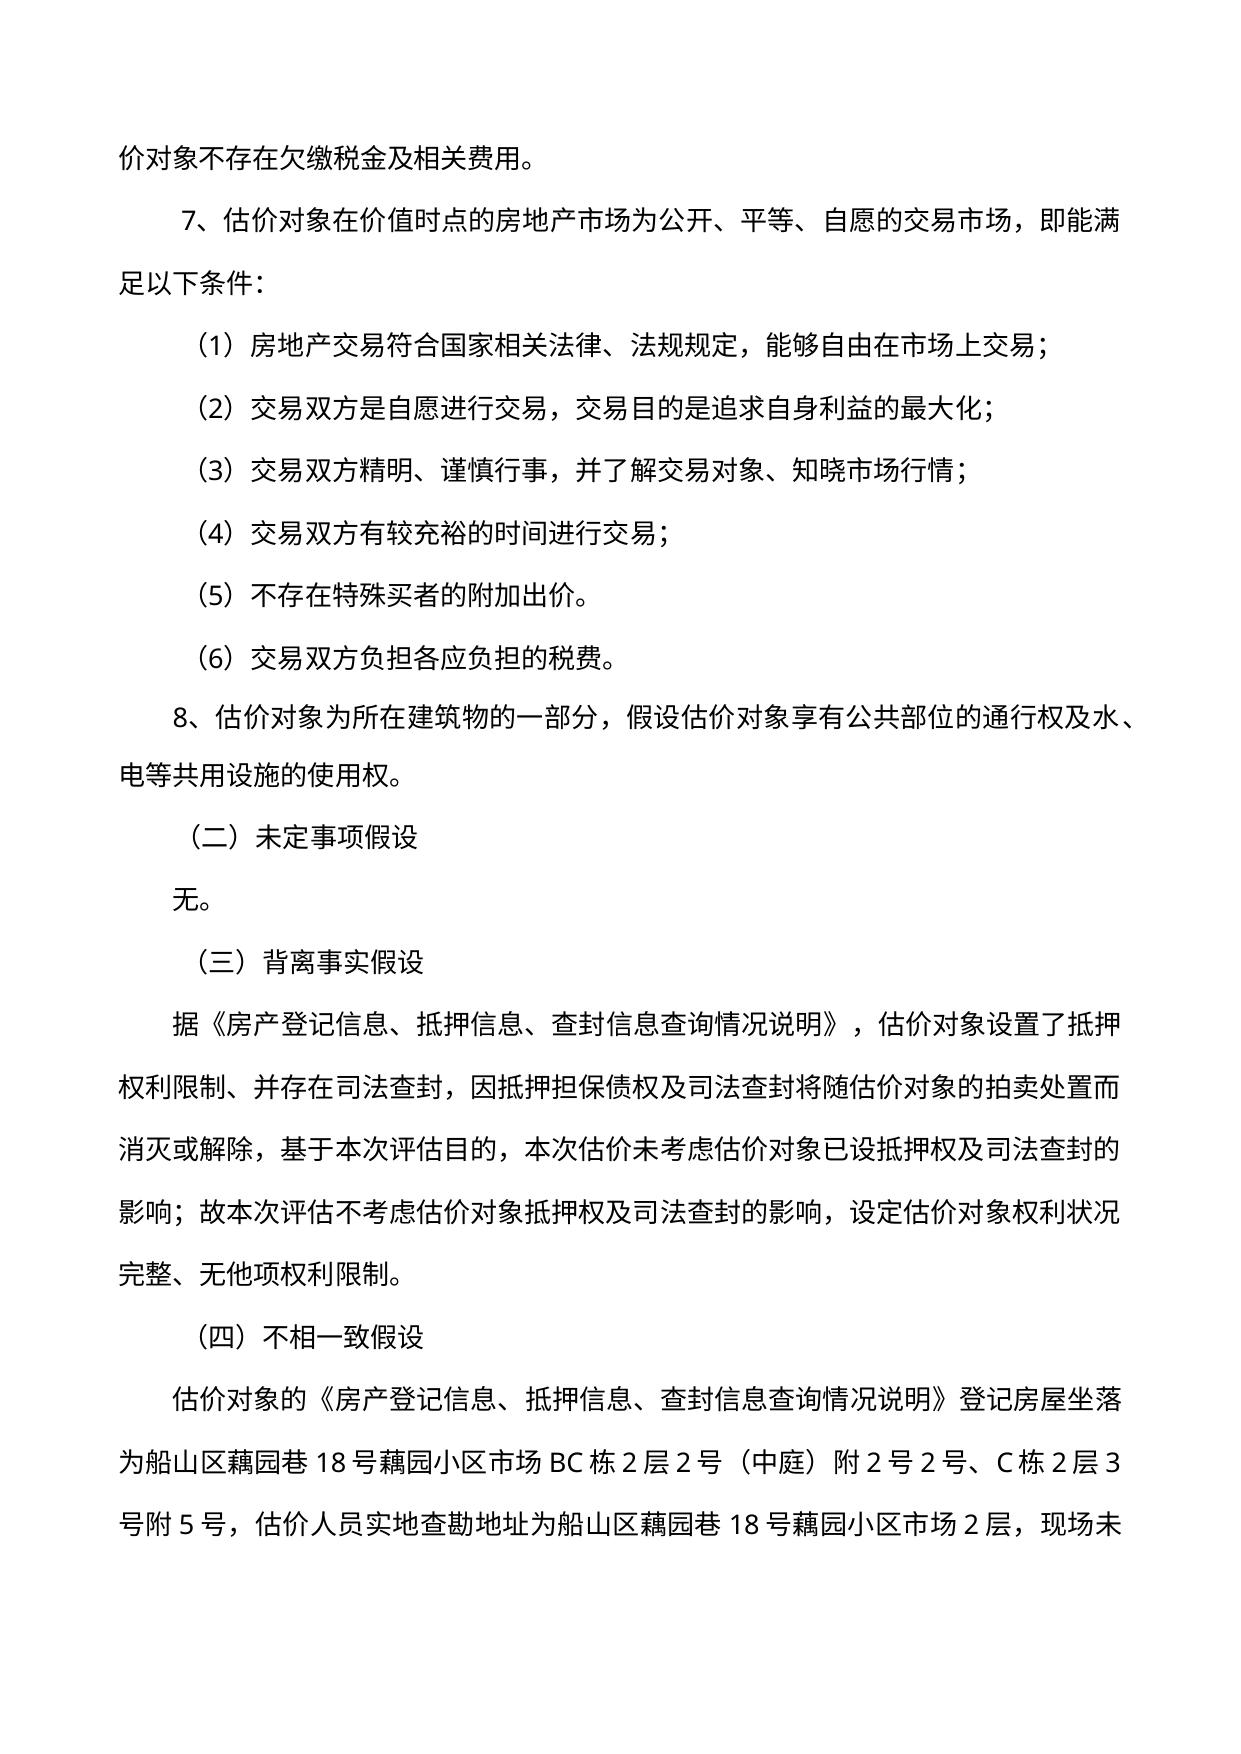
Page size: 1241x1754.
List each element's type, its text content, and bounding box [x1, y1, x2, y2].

text 据《房产登记信息、抵押信息、查封信息查询情况说明》，估价对象设置了抵押权利限制、并存在司法查封，因抵押担保债权及司法查封将随估价对象的拍卖处置而消灭或解除，基于本次评估目的，本次估价未考虑估价对象已设抵押权及司法查封的影响；故本次评估不考虑估价对象抵押权及司法查封的影响，设定估价对象权利状况完整、无他项权利限制。 [118, 985, 1122, 1297]
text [118, 118, 1122, 181]
text （2）交易双方是自愿进行交易，交易目的是追求自身利益的最大化； [118, 368, 1122, 431]
text （4）交易双方有较充裕的时间进行交易； [118, 493, 1122, 556]
text （6）交易双方负担各应负担的税费。 [118, 618, 1122, 681]
text （二）未定事项假设 [118, 797, 1122, 860]
text （3）交易双方精明、谨慎行事，并了解交易对象、知晓市场行情； [118, 431, 1122, 493]
text （四）不相一致假设 [118, 1297, 1122, 1360]
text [118, 1360, 1122, 1547]
text （三）背离事实假设 [118, 922, 1122, 985]
text 7、估价对象在价值时点的房地产市场为公开、平等、自愿的交易市场，即能满足以下条件： [118, 181, 1122, 306]
text （5）不存在特殊买者的附加出价。 [118, 556, 1122, 618]
text （1）房地产交易符合国家相关法律、法规规定，能够自由在市场上交易； [118, 306, 1122, 368]
text 无。 [118, 860, 1122, 922]
text 8、估价对象为所在建筑物的一部分，假设估价对象享有公共部位的通行权及水、电等共用设施的使用权。 [118, 681, 1122, 797]
